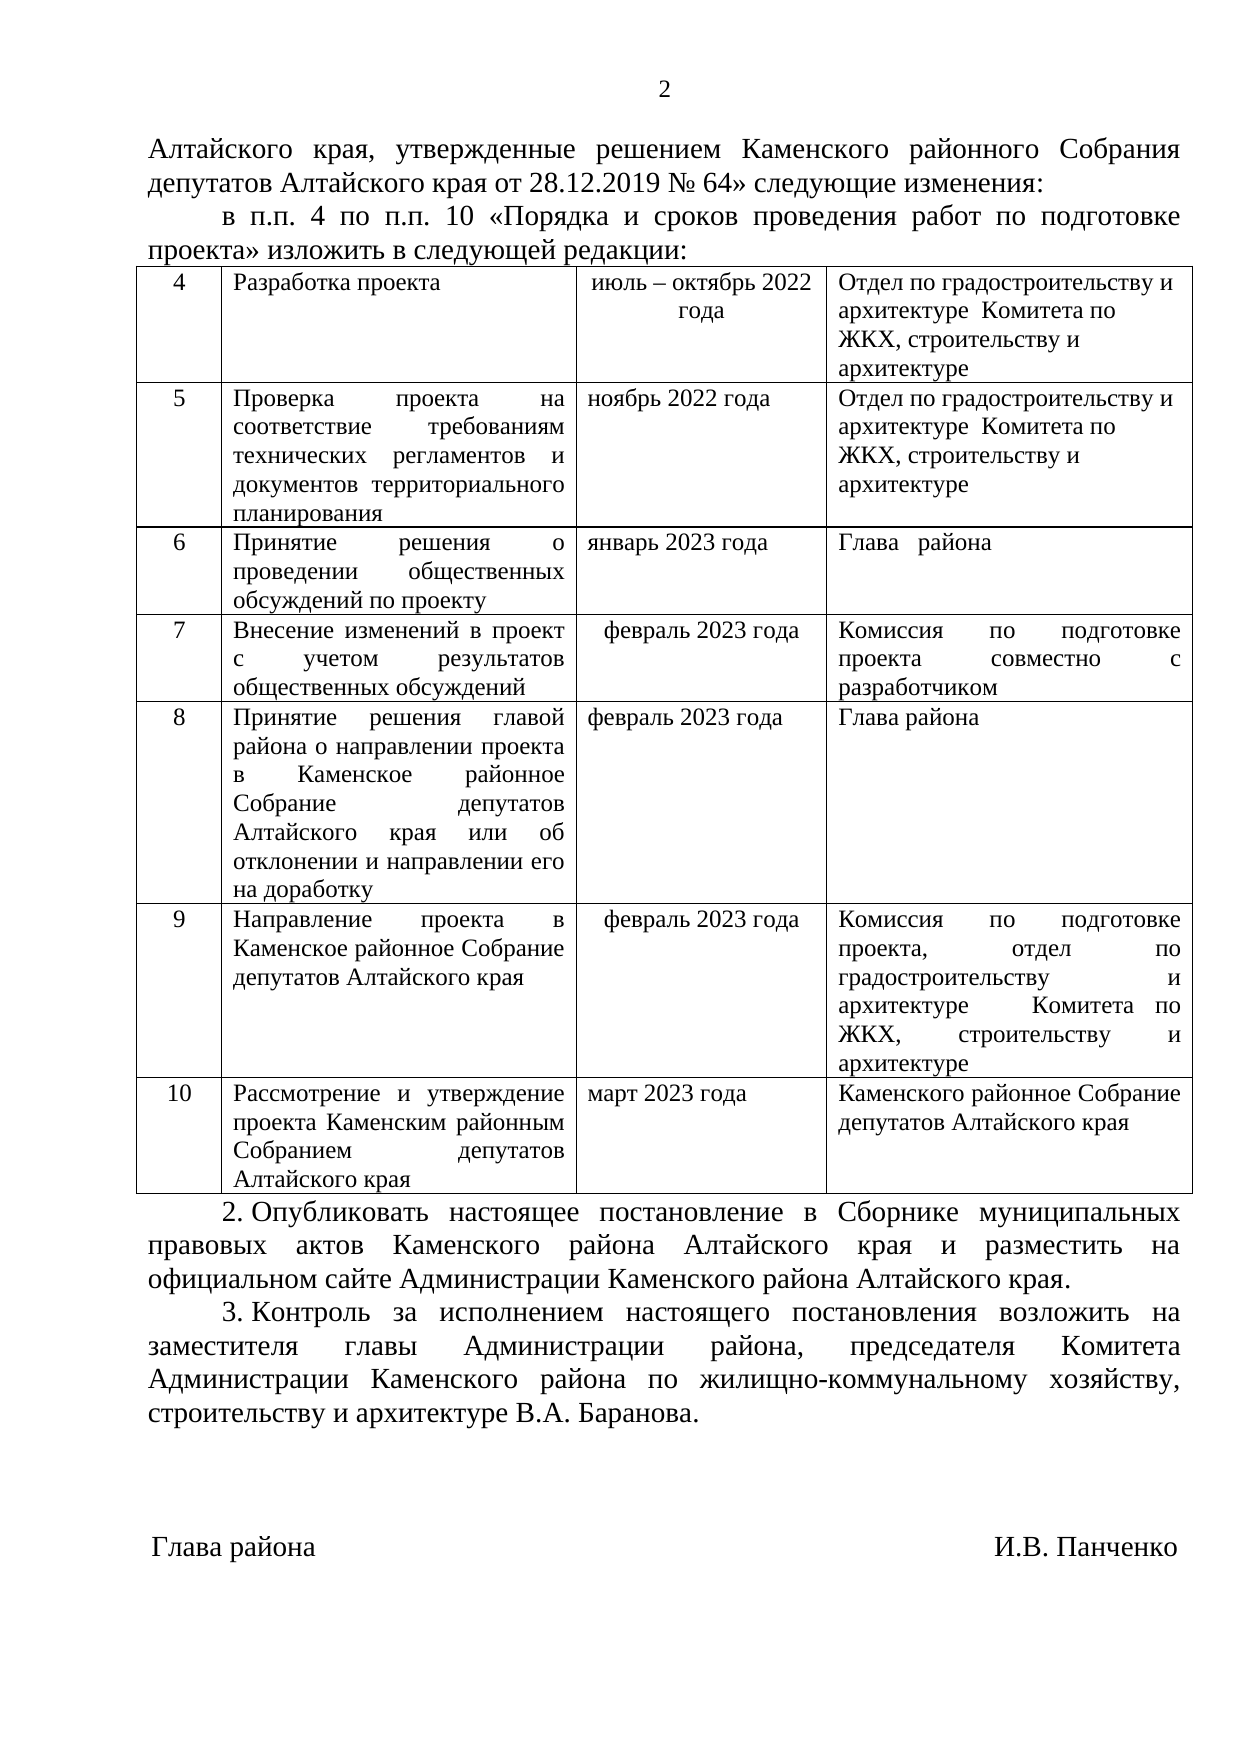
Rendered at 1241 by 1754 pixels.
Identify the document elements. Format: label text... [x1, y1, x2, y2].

table_cell март 2023 года [577, 1078, 826, 1193]
table_cell 8 [137, 702, 221, 903]
table_cell ноябрь 2022 года [577, 383, 826, 526]
table_cell Глава района [827, 528, 1192, 614]
table_cell февраль 2023 года [577, 615, 826, 701]
list Контроль за исполнением настоящего постановления возложить на заместителя главы Администрации района, председателя Комитета Администрации Каменского района по жилищно-коммунальному хозяйству, строительству и архитектуре В.А. Баранова. [148, 1294, 1181, 1429]
table_cell Внесение изменений в проект с учетом результатов общественных обсуждений [222, 615, 576, 701]
table_cell Комиссия по подготовке проекта совместно с разработчиком [827, 615, 1192, 701]
table_header Отдел по градостроительству и архитектуре Комитета по ЖКХ, строительству и архитектуре [827, 267, 1192, 382]
table_cell 10 [137, 1078, 221, 1193]
list Опубликовать настоящее постановление в Сборнике муниципальных правовых актов Каменского района Алтайского края и разместить на официальном сайте Администрации Каменского района Алтайского края. [148, 1194, 1181, 1294]
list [148, 131, 1181, 198]
table_cell Отдел по градостроительству и архитектуре Комитета по ЖКХ, строительству и архитектуре [827, 383, 1192, 526]
table_header июль – октябрь 2022 года [577, 267, 826, 382]
table_cell Каменского районное Собрание депутатов Алтайского края [827, 1078, 1192, 1193]
table_header 4 [137, 267, 221, 382]
table_cell февраль 2023 года [577, 702, 826, 903]
table_cell февраль 2023 года [577, 904, 826, 1077]
table_cell 5 [137, 383, 221, 526]
table_cell Проверка проекта на соответствие требованиям технических регламентов и документов территориального планирования [222, 383, 576, 526]
table_cell Принятие решения главой района о направлении проекта в Каменское районное Собрание депутатов Алтайского края или об отклонении и направлении его на доработку [222, 702, 576, 903]
table_cell январь 2023 года [577, 528, 826, 614]
table_cell 7 [137, 615, 221, 701]
table_cell Рассмотрение и утверждение проекта Каменским районным Собранием депутатов Алтайского края [222, 1078, 576, 1193]
text в п.п. 4 по п.п. 10 «Порядка и сроков проведения работ по подготовке проекта» изложить в следующей редакции: [148, 198, 1181, 266]
table_cell Принятие решения о проведении общественных обсуждений по проекту [222, 528, 576, 614]
table_header Разработка проекта [222, 267, 576, 382]
table_cell Глава района [827, 702, 1192, 903]
table_cell 6 [137, 528, 221, 614]
table_cell 9 [137, 904, 221, 1077]
table_cell Комиссия по подготовке проекта, отдел по градостроительству и архитектуре Комитета по ЖКХ, строительству и архитектуре [827, 904, 1192, 1077]
table_cell Направление проекта в Каменское районное Собрание депутатов Алтайского края [222, 904, 576, 1077]
text Глава района И.В. Панченко [148, 1529, 1181, 1563]
